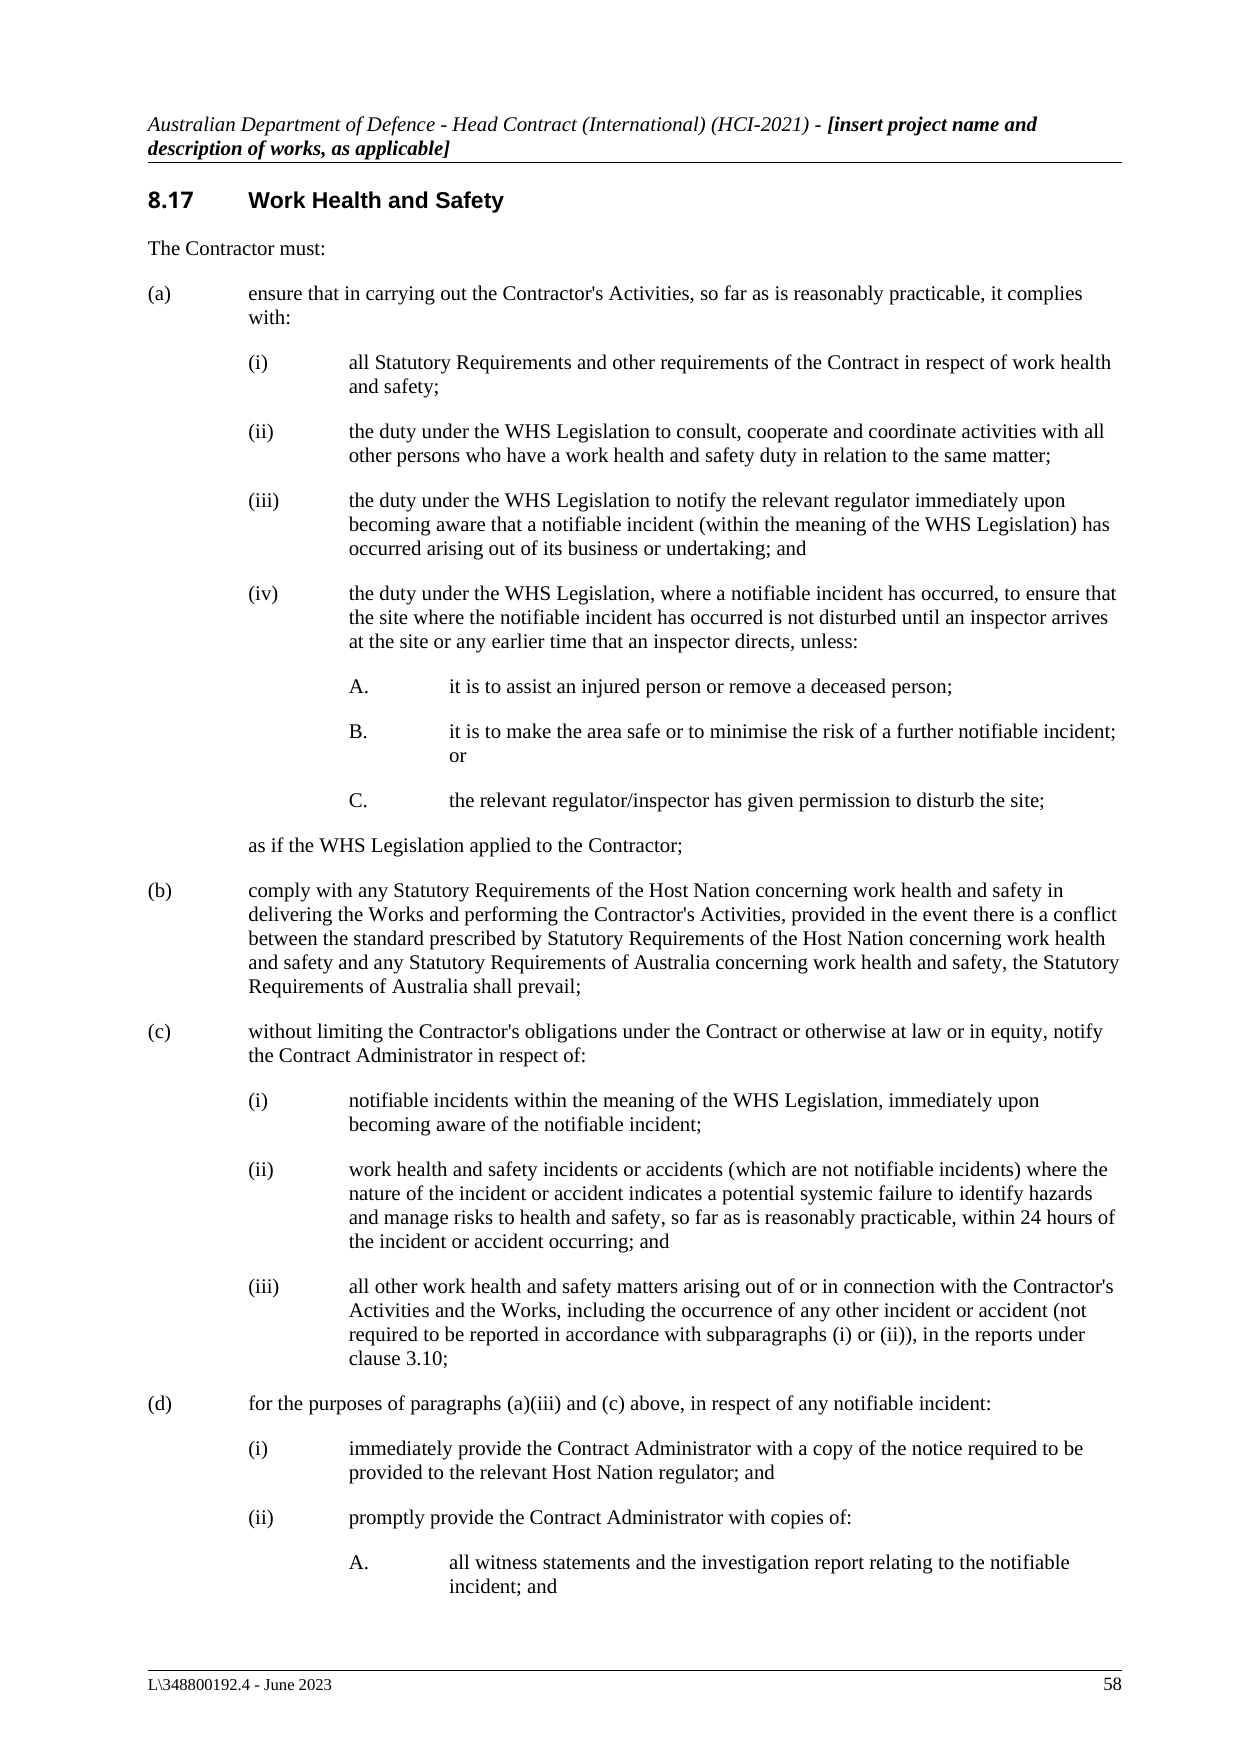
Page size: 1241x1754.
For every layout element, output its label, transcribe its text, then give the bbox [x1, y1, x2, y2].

subtitle promptly provide the Contract Administrator with copies of: [248, 1505, 1122, 1529]
subtitle immediately provide the Contract Administrator with a copy of the notice required to be provided to the relevant Host Nation regulator; and [248, 1436, 1122, 1484]
subtitle for the purposes of paragraphs (a)(iii) and (c) above, in respect of any notifiable incident: [148, 1391, 1122, 1415]
subtitle it is to assist an injured person or remove a deceased person; [348, 674, 1122, 698]
subtitle all Statutory Requirements and other requirements of the Contract in respect of work health and safety; [248, 350, 1122, 398]
subtitle all witness statements and the investigation report relating to the notifiable incident; and [348, 1550, 1122, 1598]
subtitle the duty under the WHS Legislation, where a notifiable incident has occurred, to ensure that the site where the notifiable incident has occurred is not disturbed until an inspector arrives at the site or any earlier time that an inspector directs, unless: [248, 581, 1122, 653]
subtitle comply with any Statutory Requirements of the Host Nation concerning work health and safety in delivering the Works and performing the Contractor's Activities, provided in the event there is a conflict between the standard prescribed by Statutory Requirements of the Host Nation concerning work health and safety and any Statutory Requirements of Australia concerning work health and safety, the Statutory Requirements of Australia shall prevail; [148, 878, 1122, 998]
subtitle the relevant regulator/inspector has given permission to disturb the site; [348, 788, 1122, 812]
subtitle as if the WHS Legislation applied to the Contractor; [148, 833, 1122, 857]
subtitle without limiting the Contractor's obligations under the Contract or otherwise at law or in equity, notify the Contract Administrator in respect of: [148, 1019, 1122, 1067]
subtitle Work Health and Safety [148, 184, 1122, 216]
subtitle the duty under the WHS Legislation to notify the relevant regulator immediately upon becoming aware that a notifiable incident (within the meaning of the WHS Legislation) has occurred arising out of its business or undertaking; and [248, 488, 1122, 560]
subtitle it is to make the area safe or to minimise the risk of a further notifiable incident; or [348, 719, 1122, 767]
subtitle ensure that in carrying out the Contractor's Activities, so far as is reasonably practicable, it complies with: [148, 281, 1122, 329]
text The Contractor must: [148, 236, 1122, 260]
subtitle all other work health and safety matters arising out of or in connection with the Contractor's Activities and the Works, including the occurrence of any other incident or accident (not required to be reported in accordance with subparagraphs (i) or (ii)), in the reports under clause 3.10; [248, 1274, 1122, 1370]
subtitle work health and safety incidents or accidents (which are not notifiable incidents) where the nature of the incident or accident indicates a potential systemic failure to identify hazards and manage risks to health and safety, so far as is reasonably practicable, within 24 hours of the incident or accident occurring; and [248, 1157, 1122, 1253]
subtitle the duty under the WHS Legislation to consult, cooperate and coordinate activities with all other persons who have a work health and safety duty in relation to the same matter; [248, 419, 1122, 467]
subtitle notifiable incidents within the meaning of the WHS Legislation, immediately upon becoming aware of the notifiable incident; [248, 1088, 1122, 1136]
